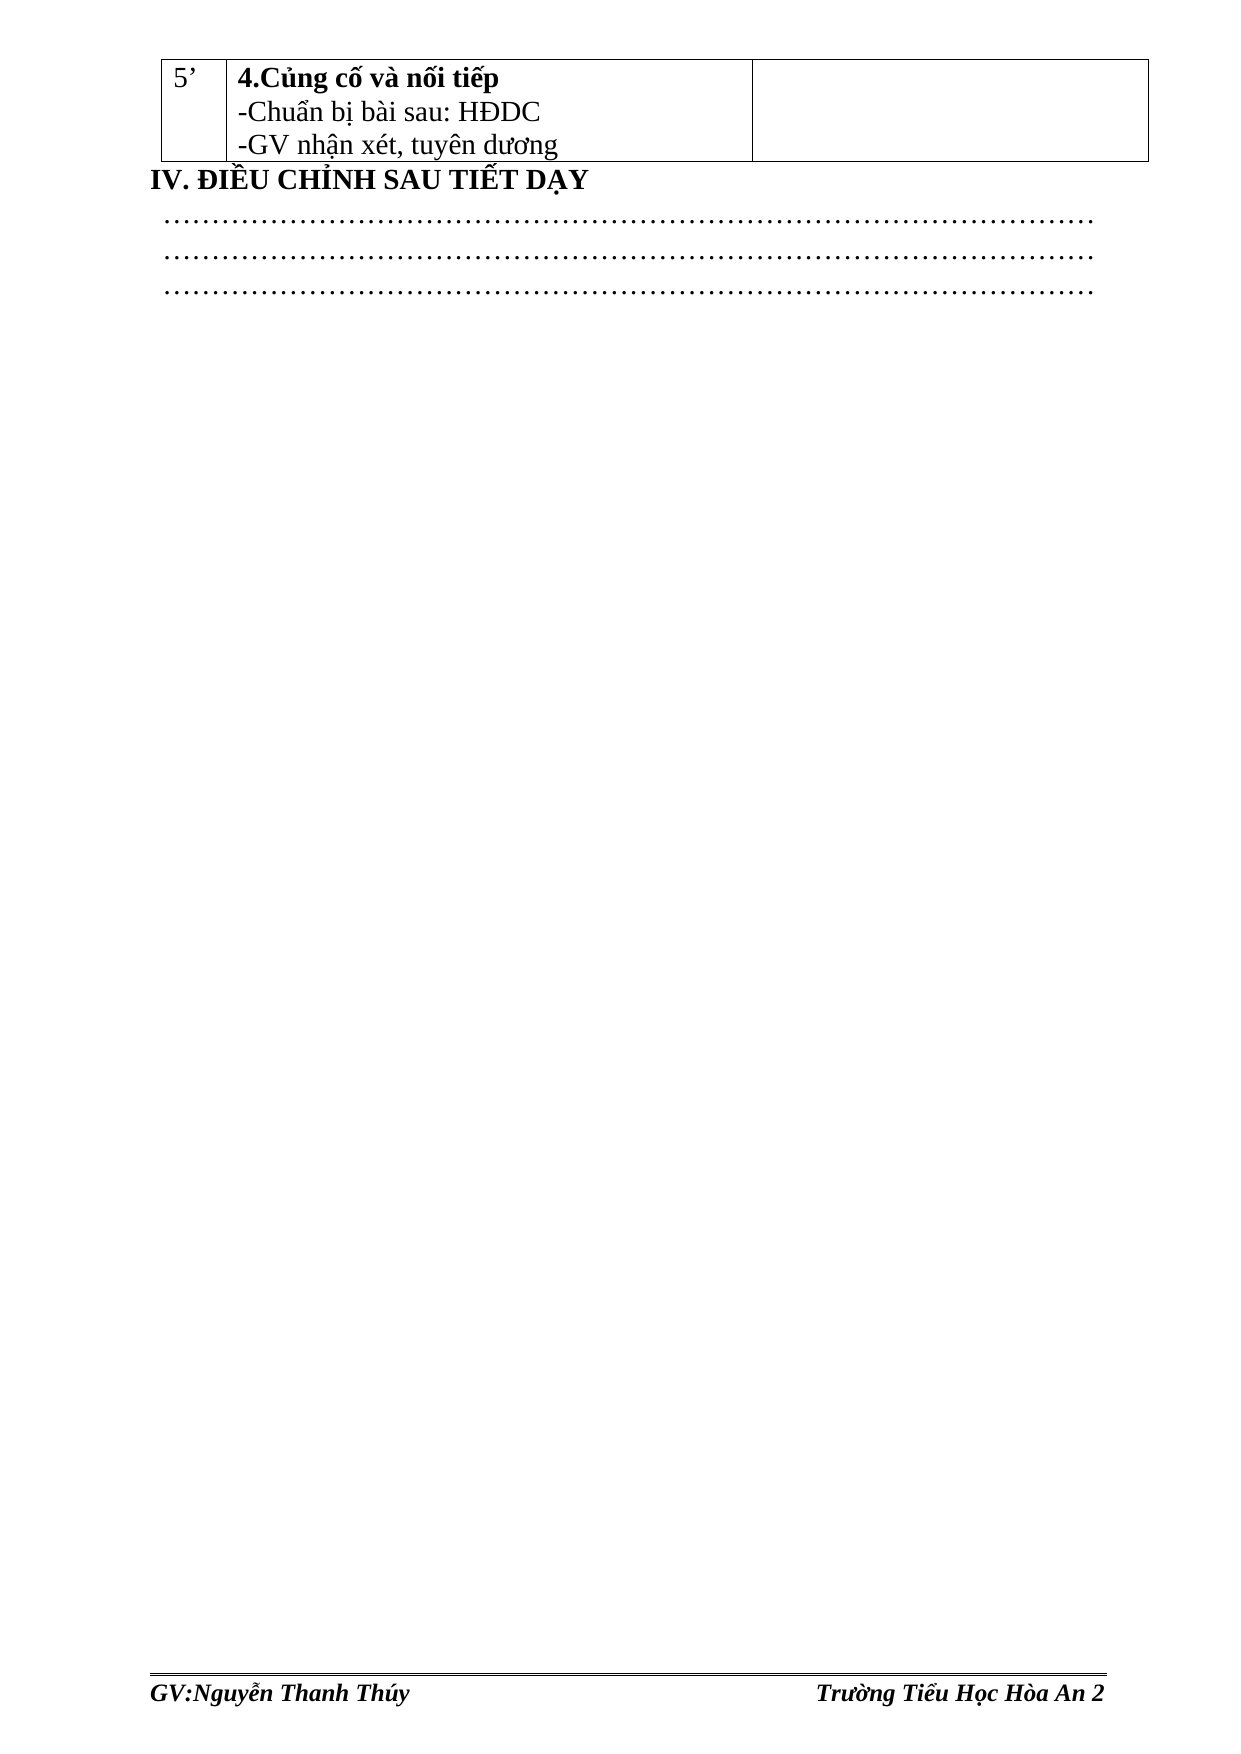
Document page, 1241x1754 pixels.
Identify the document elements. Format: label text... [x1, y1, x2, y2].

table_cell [753, 60, 1148, 161]
text ……………………………………………………………………………………………………………………………………………………………………………………………………………………………………………………………… [150, 195, 1107, 302]
text IV. ĐIỀU CHỈNH SAU TIẾT DẠY [150, 162, 1107, 195]
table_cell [227, 60, 752, 161]
table_cell 5’ 15’ 10’ 5’ [162, 60, 226, 161]
